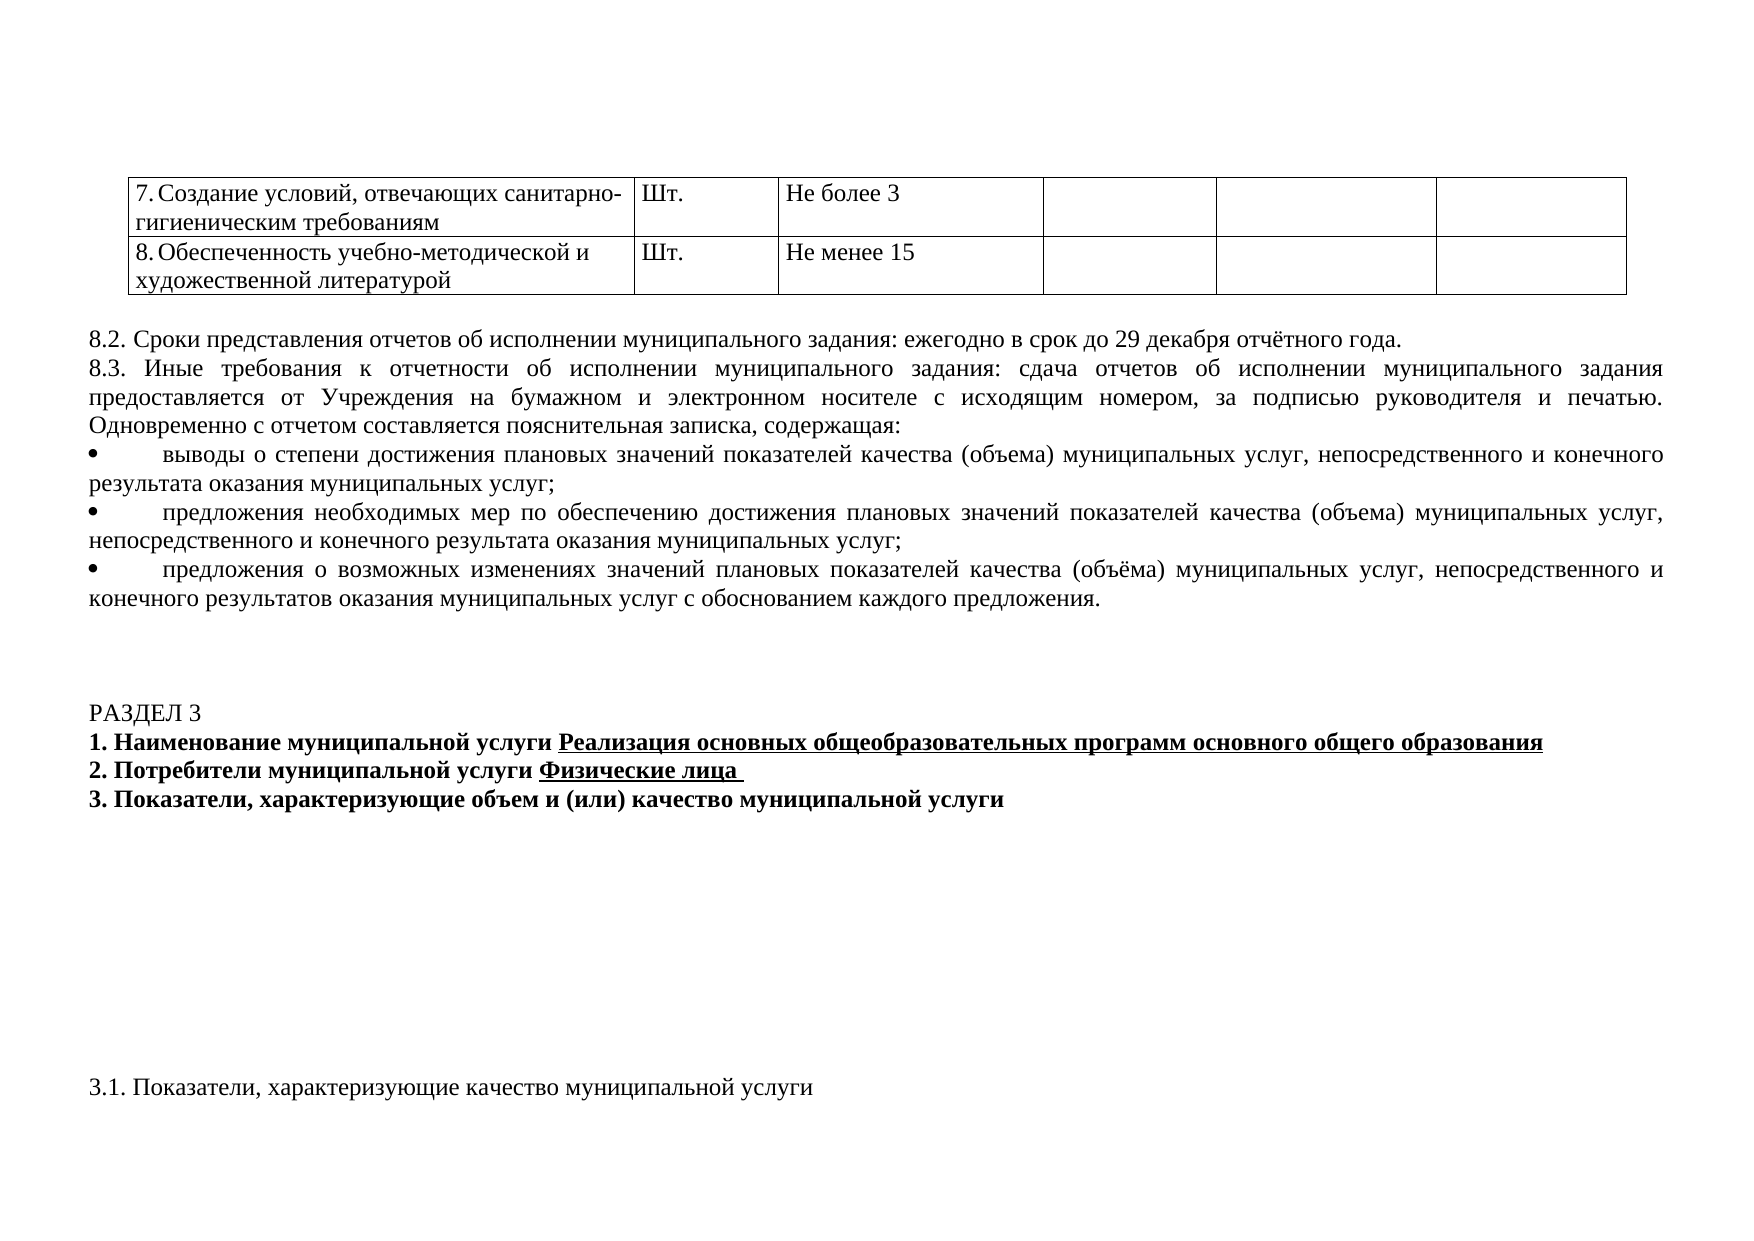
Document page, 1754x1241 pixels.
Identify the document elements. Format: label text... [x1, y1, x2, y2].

table_cell [1044, 178, 1216, 236]
table_cell Шт. [635, 237, 778, 294]
table_cell Обеспеченность учебно-методической и художественной литературой [129, 237, 634, 294]
table_cell Не менее 15 [779, 237, 1043, 294]
table_cell [1437, 237, 1626, 294]
table_cell [1044, 237, 1216, 294]
list предложения о возможных изменениях значений плановых показателей качества (объёма) муниципальных услуг, непосредственного и конечного результатов оказания муниципальных услуг с обоснованием каждого предложения. [89, 554, 1665, 612]
text 2. Потребители муниципальной услуги Физические лица [89, 755, 1665, 784]
table_cell Создание условий, отвечающих санитарно-гигиеническим требованиям [129, 178, 634, 236]
text 1. Наименование муниципальной услуги Реализация основных общеобразовательных программ основного общего образования [89, 727, 1665, 755]
list предложения необходимых мер по обеспечению достижения плановых значений показателей качества (объема) муниципальных услуг, непосредственного и конечного результата оказания муниципальных услуг; [89, 497, 1665, 554]
subtitle РАЗДЕЛ 3 [89, 698, 1665, 727]
list Сроки представления отчетов об исполнении муниципального задания: ежегодно в срок до 29 декабря отчётного года. [89, 324, 1665, 353]
table_cell [1217, 237, 1436, 294]
table_cell Шт. [635, 178, 778, 236]
text 3.1. Показатели, характеризующие качество муниципальной услуги [89, 1072, 1665, 1100]
list выводы о степени достижения плановых значений показателей качества (объема) муниципальных услуг, непосредственного и конечного результата оказания муниципальных услуг; [89, 439, 1665, 497]
table_cell [1217, 178, 1436, 236]
text 8.3. Иные требования к отчетности об исполнении муниципального задания: сдача отчетов об исполнении муниципального задания предоставляется от Учреждения на бумажном и электронном носителе с исходящим номером, за подписью руководителя и печатью. Одновременно с отчетом составляется пояснительная записка, содержащая: [89, 353, 1665, 439]
table_cell [1437, 178, 1626, 236]
table_cell Не более 3 [779, 178, 1043, 236]
text 3. Показатели, характеризующие объем и (или) качество муниципальной услуги [89, 784, 1665, 813]
